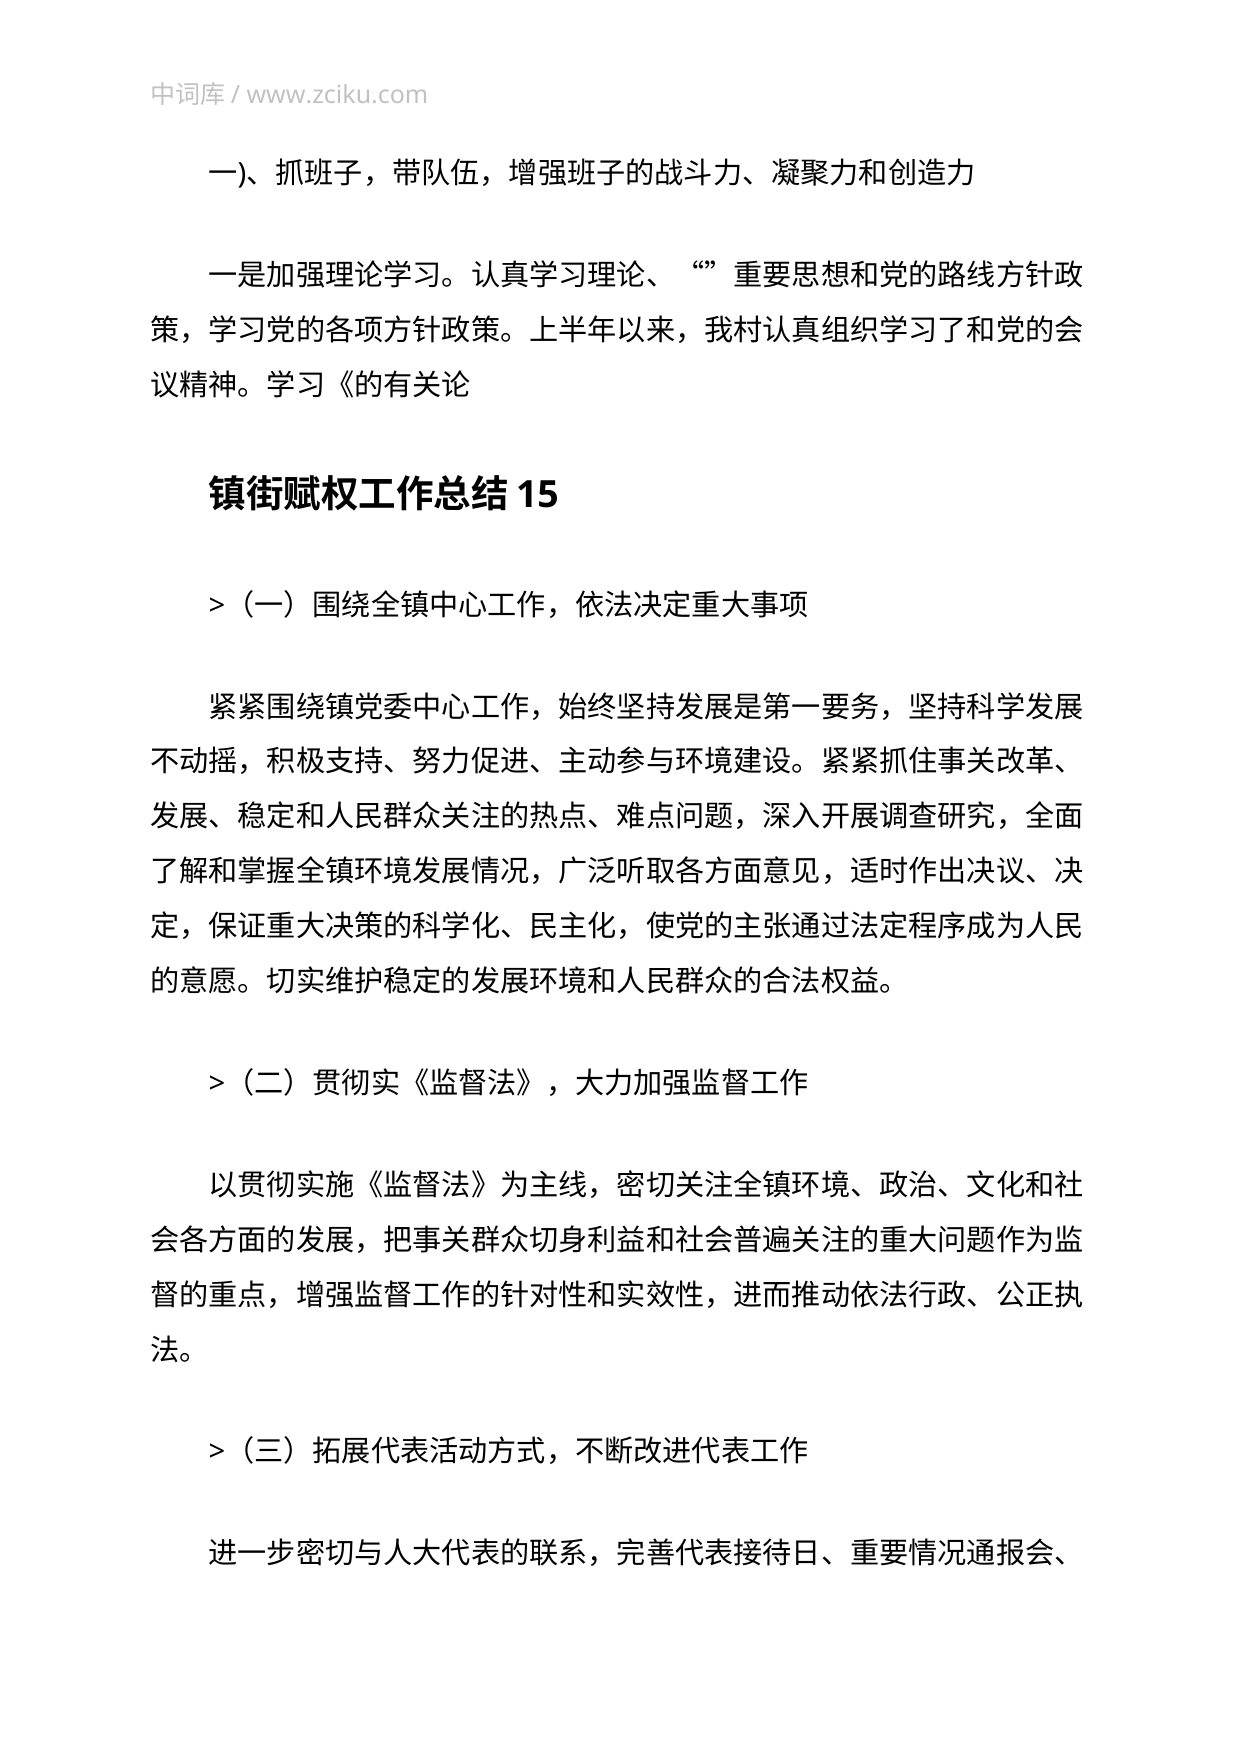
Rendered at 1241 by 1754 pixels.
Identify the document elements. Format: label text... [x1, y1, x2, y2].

text 紧紧围绕镇党委中心工作，始终坚持发展是第一要务，坚持科学发展不动摇，积极支持、努力促进、主动参与环境建设。紧紧抓住事关改革、发展、稳定和人民群众关注的热点、难点问题，深入开展调查研究，全面了解和掌握全镇环境发展情况，广泛听取各方面意见，适时作出决议、决定，保证重大决策的科学化、民主化，使党的主张通过法定程序成为人民的意愿。切实维护稳定的发展环境和人民群众的合法权益。 [150, 683, 1090, 1000]
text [150, 1530, 1090, 1572]
text 一)、抓班子，带队伍，增强班子的战斗力、凝聚力和创造力 [150, 150, 1090, 192]
text 一是加强理论学习。认真学习理论、“”重要思想和党的路线方针政策，学习党的各项方针政策。上半年以来，我村认真组织学习了和党的会议精神。学习《的有关论 [150, 252, 1090, 404]
text 以贯彻实施《监督法》为主线，密切关注全镇环境、政治、文化和社会各方面的发展，把事关群众切身利益和社会普遍关注的重大问题作为监督的重点，增强监督工作的针对性和实效性，进而推动依法行政、公正执法。 [150, 1161, 1090, 1368]
text >（三）拓展代表活动方式，不断改进代表工作 [150, 1428, 1090, 1470]
text >（一）围绕全镇中心工作，依法决定重大事项 [150, 581, 1090, 623]
text 镇街赋权工作总结15 [150, 463, 1090, 518]
text >（二）贯彻实《监督法》，大力加强监督工作 [150, 1059, 1090, 1102]
